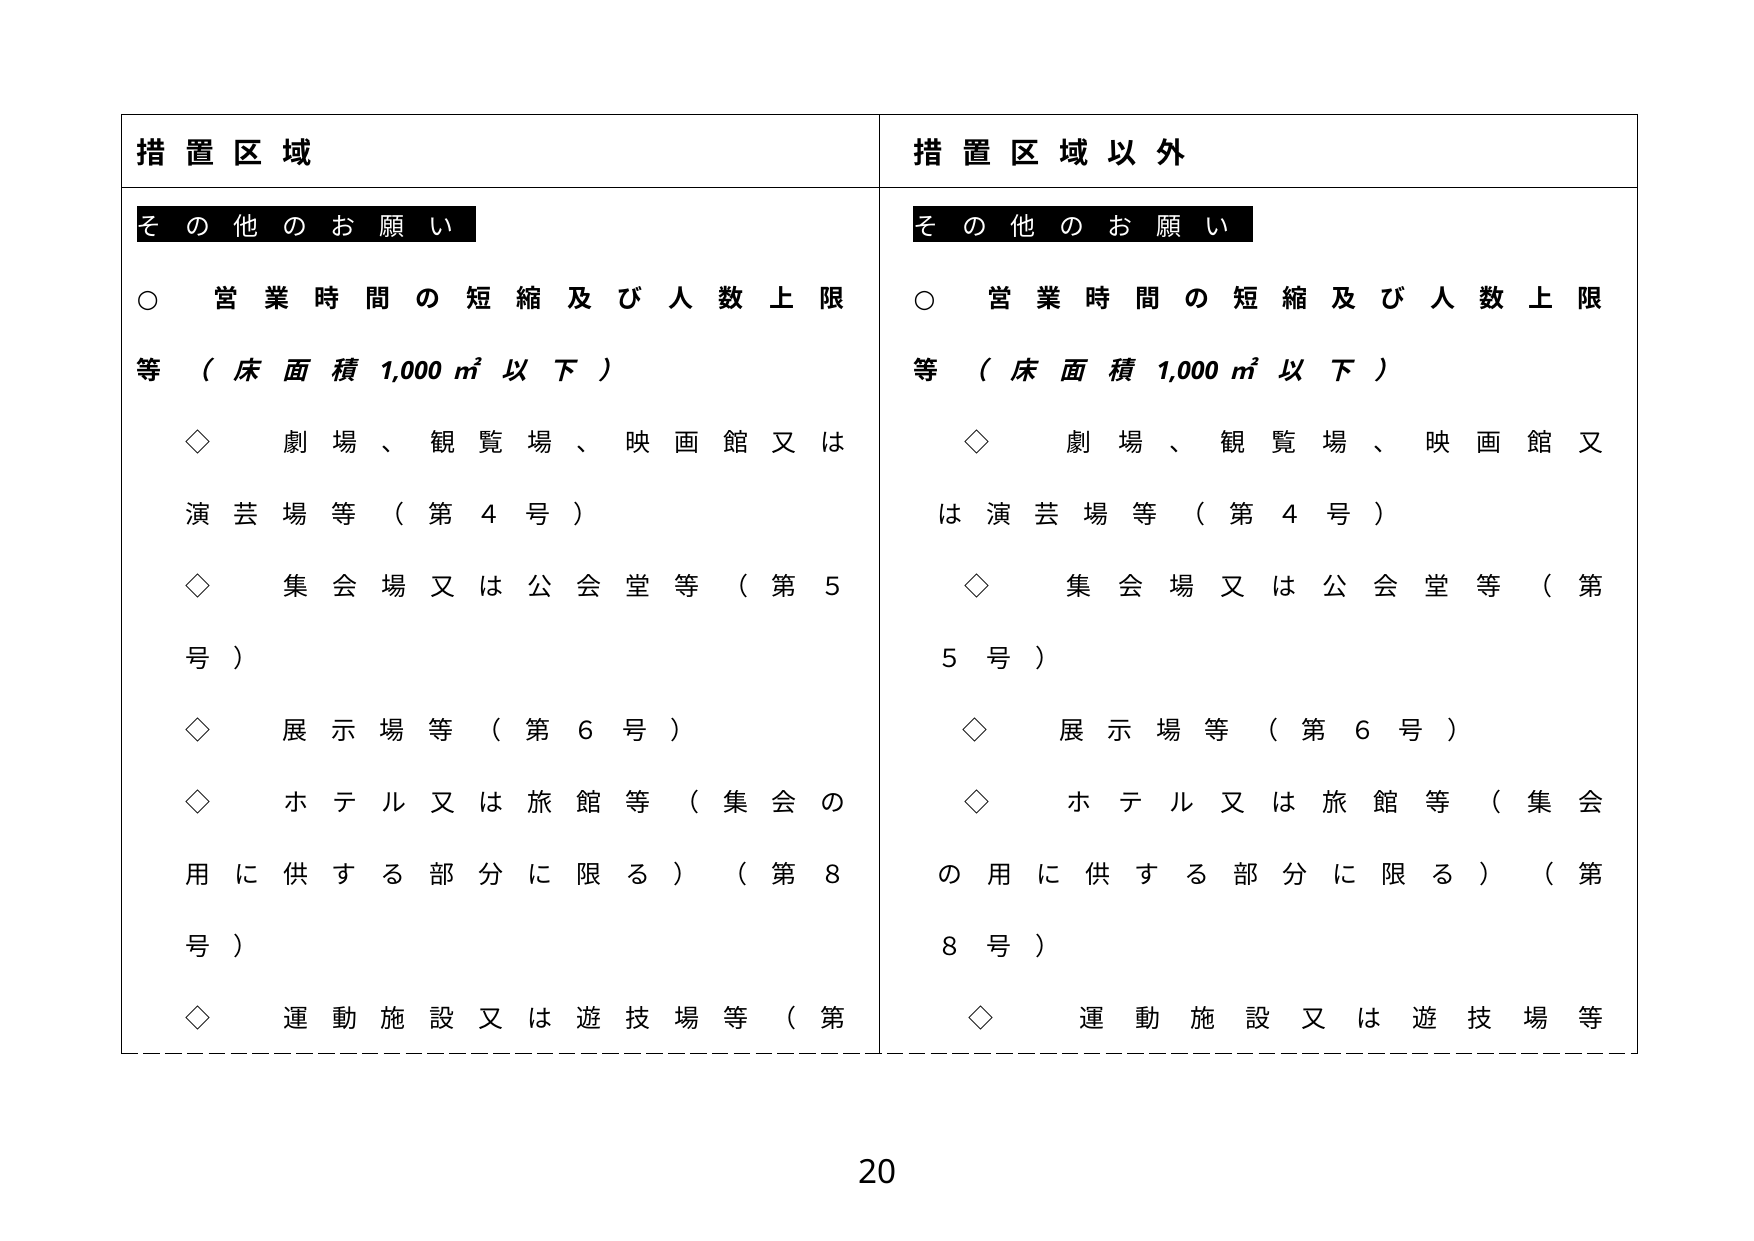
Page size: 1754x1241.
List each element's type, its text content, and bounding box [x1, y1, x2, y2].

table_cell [880, 188, 1637, 1053]
table_header 措置区域 [122, 115, 879, 187]
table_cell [122, 188, 879, 1053]
table_header 措置区域以外 [880, 115, 1637, 187]
